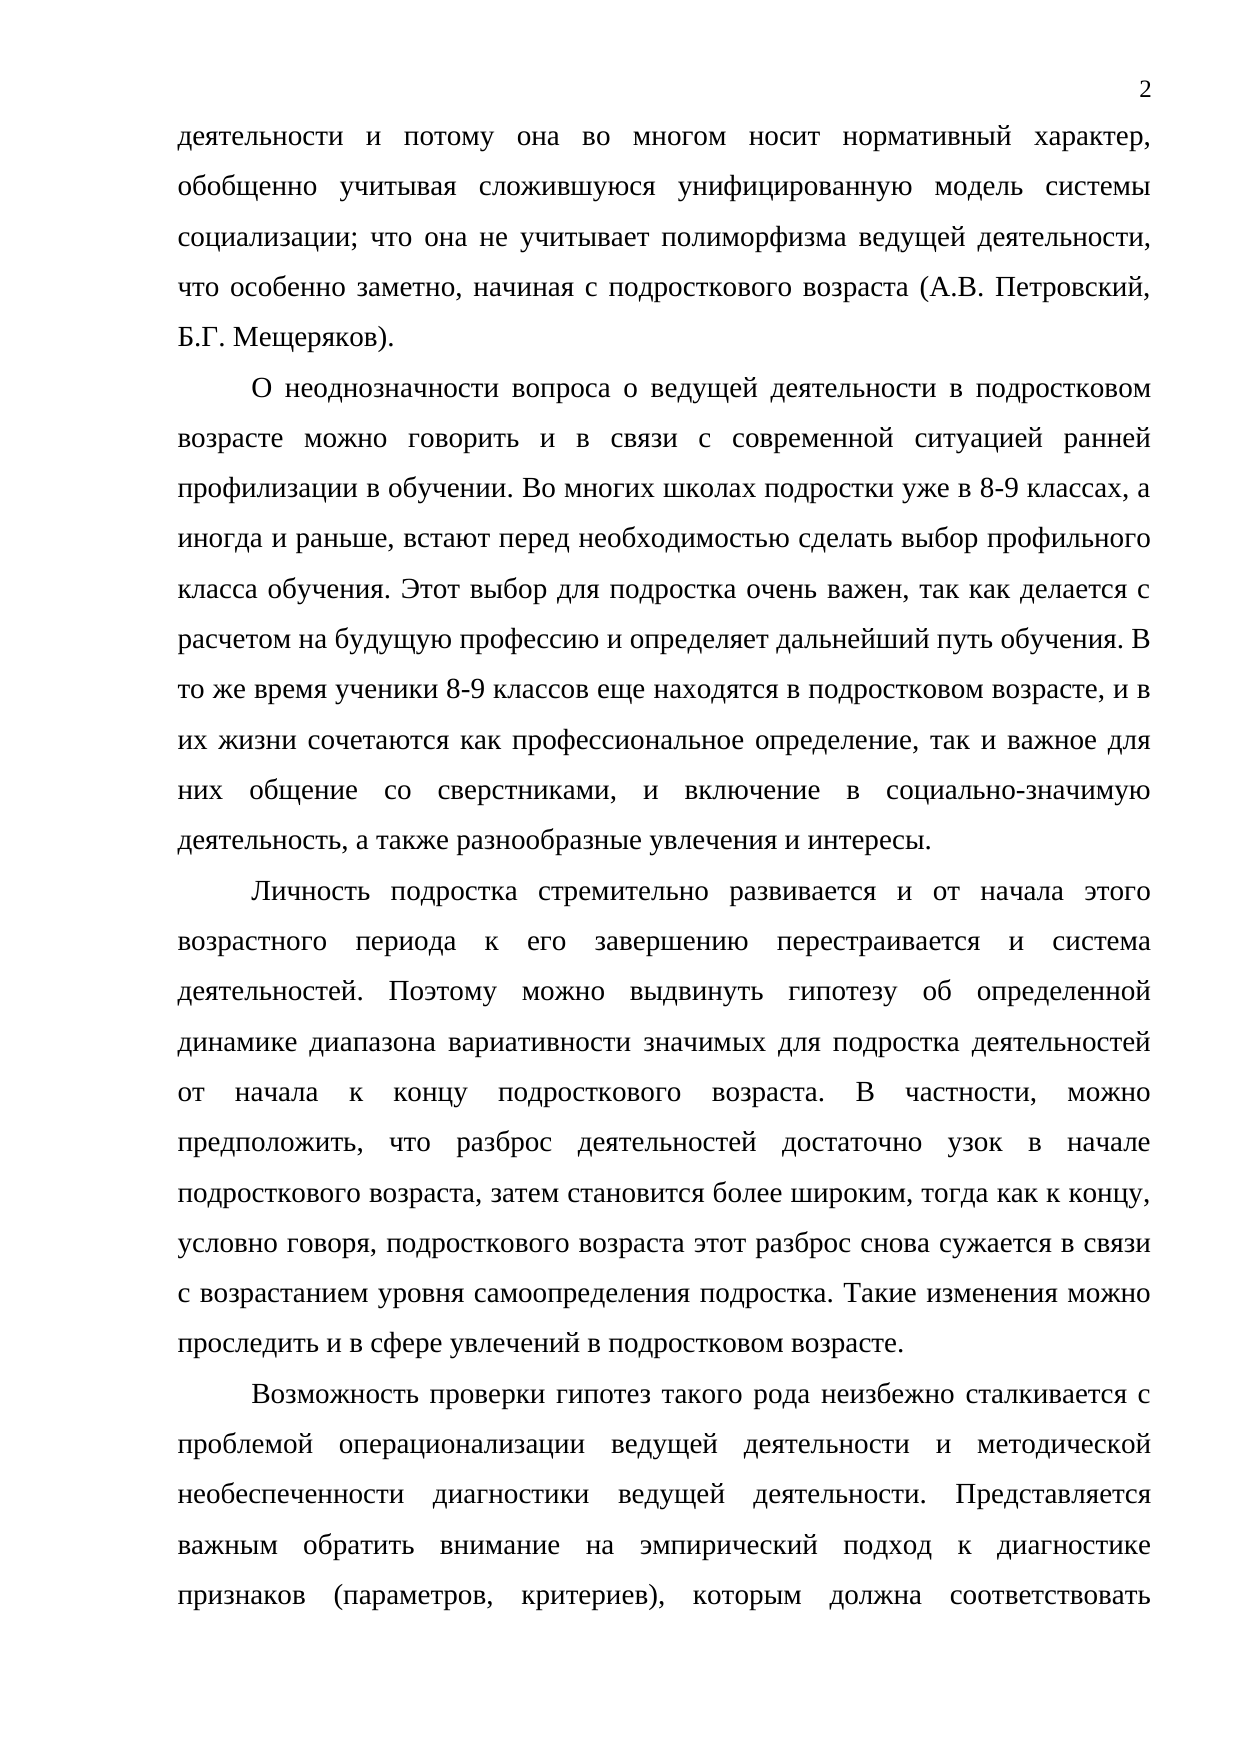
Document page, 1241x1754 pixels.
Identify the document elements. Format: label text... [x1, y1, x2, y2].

text О неоднозначности вопроса о ведущей деятельности в подростковом возрасте можно говорить и в связи с современной ситуацией ранней профилизации в обучении. Во многих школах подростки уже в 8-9 классах, а иногда и раньше, встают перед необходимостью сделать выбор профильного класса обучения. Этот выбор для подростка очень важен, так как делается с расчетом на будущую профессию и определяет дальнейший путь обучения. В то же время ученики 8-9 классов еще находятся в подростковом возрасте, и в их жизни сочетаются как профессиональное определение, так и важное для них общение со сверстниками, и включение в социально-значимую деятельность, а также разнообразные увлечения и интересы. [177, 370, 1152, 856]
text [177, 1376, 1152, 1611]
text Личность подростка стремительно развивается и от начала этого возрастного периода к его завершению перестраивается и система деятельностей. Поэтому можно выдвинуть гипотезу об определенной динамике диапазона вариативности значимых для подростка деятельностей от начала к концу подросткового возраста. В частности, можно предположить, что разброс деятельностей достаточно узок в начале подросткового возраста, затем становится более широким, тогда как к концу, условно говоря, подросткового возраста этот разброс снова сужается в связи с возрастанием уровня самоопределения подростка. Такие изменения можно проследить и в сфере увлечений в подростковом возрасте. [177, 873, 1152, 1359]
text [177, 118, 1152, 353]
